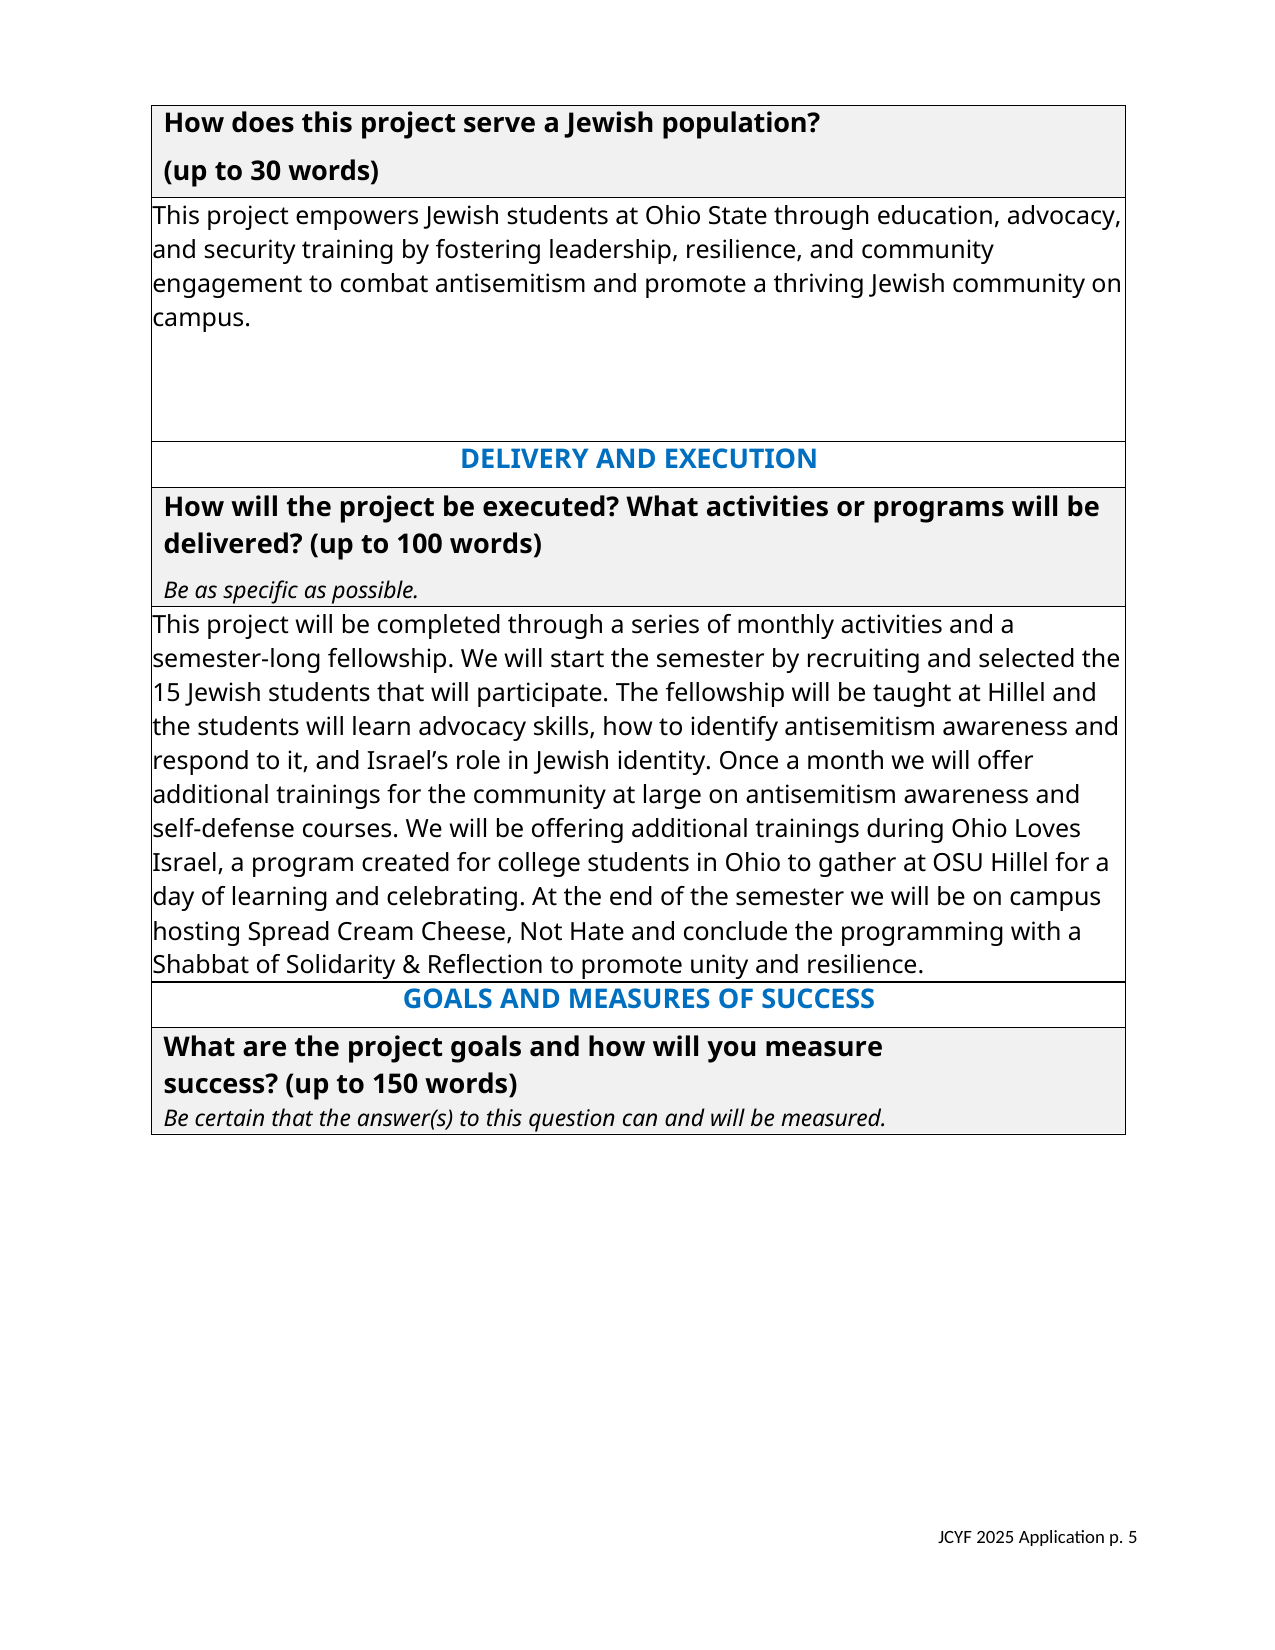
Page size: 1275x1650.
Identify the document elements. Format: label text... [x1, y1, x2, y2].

table_cell This project will be completed through a series of monthly activities and a semester-long fellowship. We will start the semester by recruiting and selected the 15 Jewish students that will participate. The fellowship will be taught at Hillel and the students will learn advocacy skills, how to identify antisemitism awareness and respond to it, and Israel’s role in Jewish identity. Once a month we will offer additional trainings for the community at large on antisemitism awareness and self-defense courses. We will be offering additional trainings during Ohio Loves Israel, a program created for college students in Ohio to gather at OSU Hillel for a day of learning and celebrating. At the end of the semester we will be on campus hosting Spread Cream Cheese, Not Hate and conclude the programming with a Shabbat of Solidarity & Reflection to promote unity and resilience. [152, 607, 1125, 981]
table_cell DELIVERY AND EXECUTION [152, 442, 1125, 487]
table_cell GOALS AND MEASURES OF SUCCESS [152, 983, 1125, 1027]
table_header How does this project serve a Jewish population? (up to 30 words) [152, 106, 1125, 197]
table_cell What are the project goals and how will you measure success? (up to 150 words) Be certain that the answer(s) to this question can and will be measured. [152, 1028, 1125, 1133]
table_cell How will the project be executed? What activities or programs will be delivered? (up to 100 words) Be as specific as possible. [152, 488, 1125, 606]
table_cell This project empowers Jewish students at Ohio State through education, advocacy, and security training by fostering leadership, resilience, and community engagement to combat antisemitism and promote a thriving Jewish community on campus. [152, 198, 1125, 441]
